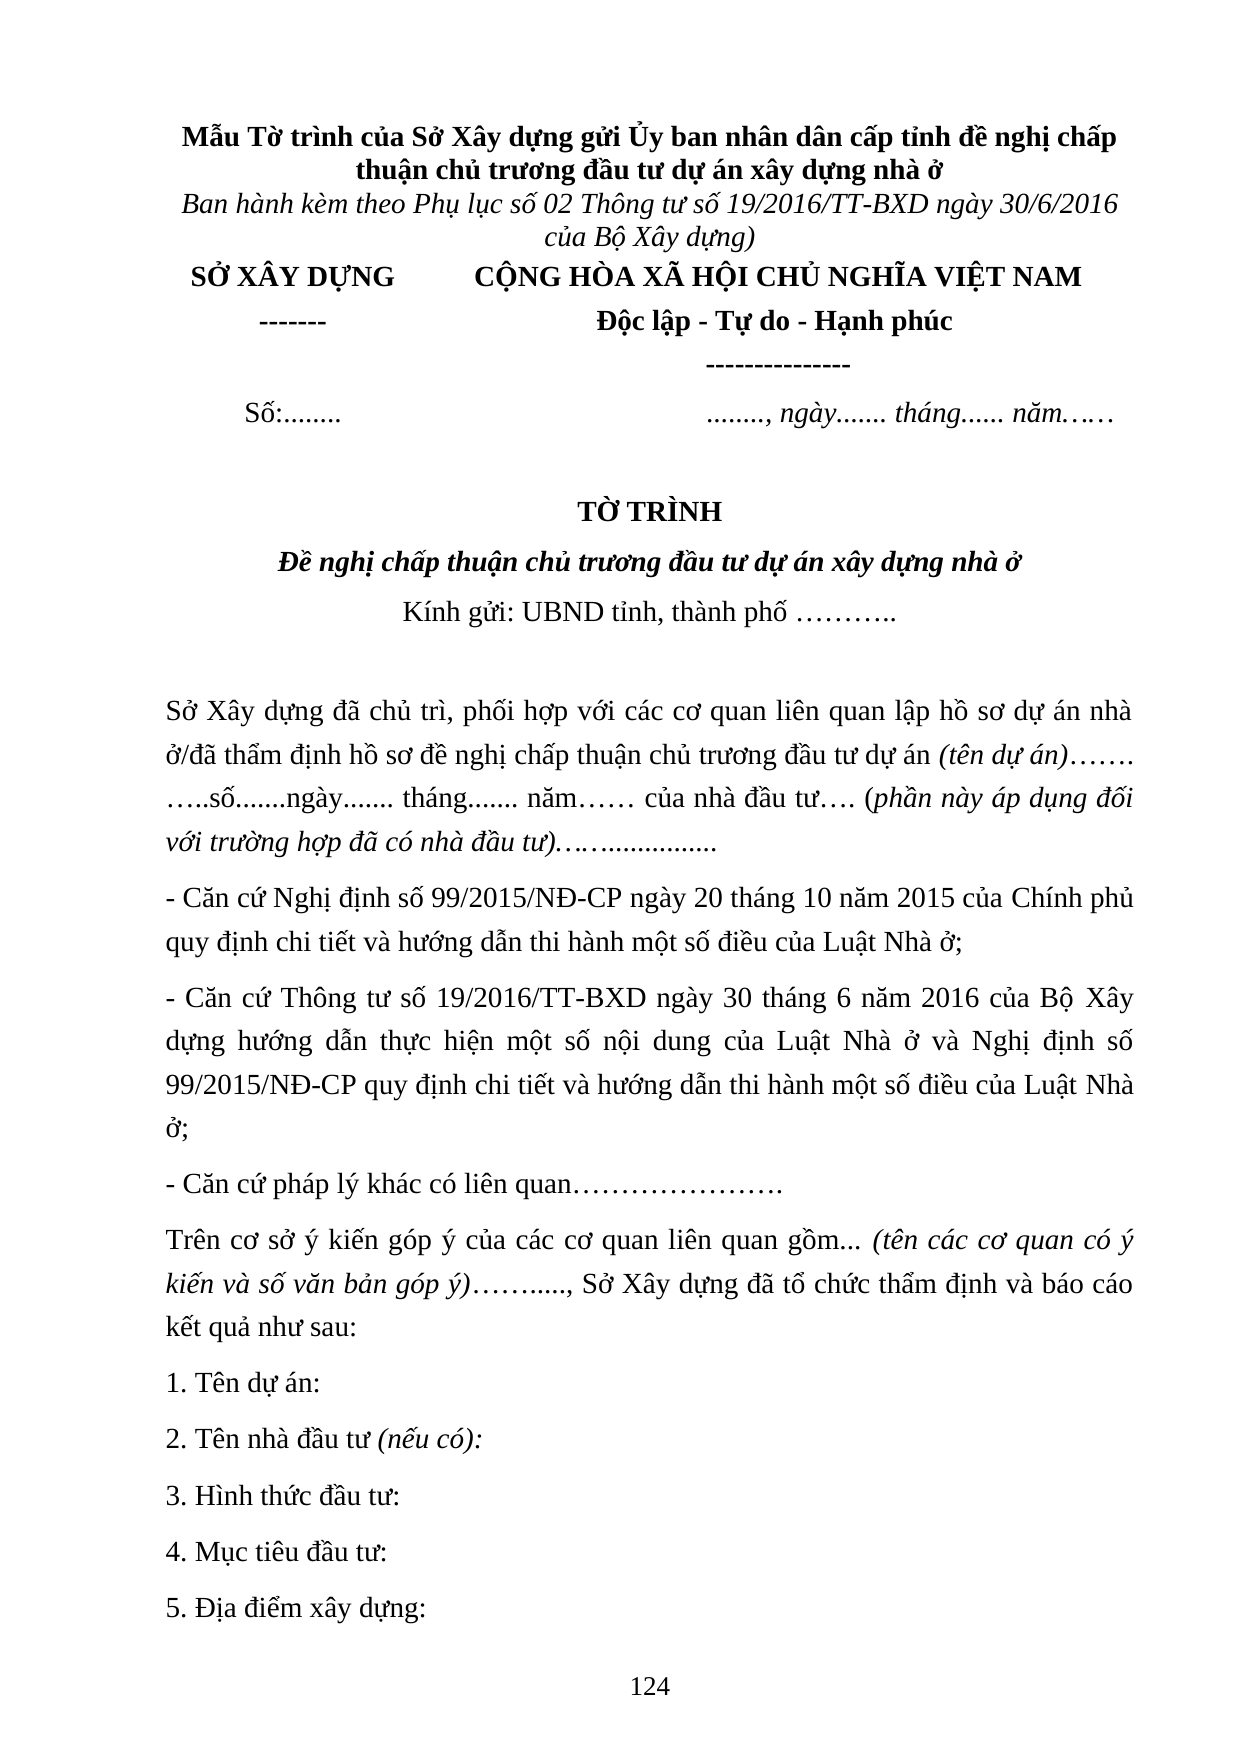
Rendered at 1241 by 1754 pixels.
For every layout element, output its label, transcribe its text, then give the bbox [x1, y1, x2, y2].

text 4. Mục tiêu đầu tư: [165, 1534, 1134, 1567]
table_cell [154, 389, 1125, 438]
text 3. Hình thức đầu tư: [165, 1478, 1134, 1511]
text 5. Địa điểm xây dựng: [165, 1590, 1134, 1623]
text Đề nghị chấp thuận chủ trương đầu tư dự án xây dựng nhà ở [165, 544, 1134, 578]
text Mẫu Tờ trình của Sở Xây dựng gửi Ủy ban nhân dân cấp tỉnh đề nghị chấp thuận chủ trương đầu tư dự án xây dựng nhà ở Ban hành kèm theo Phụ lục số 02 Thông tư số 19/2016/TT-BXD ngày 30/6/2016 của Bộ Xây dựng) [165, 119, 1134, 253]
text Trên cơ sở ý kiến góp ý của các cơ quan liên quan gồm... (tên các cơ quan có ý kiến và số văn bản góp ý)……....., Sở Xây dựng đã tổ chức thẩm định và báo cáo kết quả như sau: [165, 1222, 1134, 1343]
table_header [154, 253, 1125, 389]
text TỜ TRÌNH [165, 494, 1134, 528]
text 2. Tên nhà đầu tư (nếu có): [165, 1422, 1134, 1455]
text 1. Tên dự án: [165, 1366, 1134, 1399]
text - Căn cứ pháp lý khác có liên quan…………………. [165, 1166, 1134, 1200]
text - Căn cứ Nghị định số 99/2015/NĐ-CP ngày 20 tháng 10 năm 2015 của Chính phủ quy định chi tiết và hướng dẫn thi hành một số điều của Luật Nhà ở; [165, 880, 1134, 957]
text - Căn cứ Thông tư số 19/2016/TT-BXD ngày 30 tháng 6 năm 2016 của Bộ Xây dựng hướng dẫn thực hiện một số nội dung của Luật Nhà ở và Nghị định số 99/2015/NĐ-CP quy định chi tiết và hướng dẫn thi hành một số điều của Luật Nhà ở; [165, 980, 1134, 1144]
text Sở Xây dựng đã chủ trì, phối hợp với các cơ quan liên quan lập hồ sơ dự án nhà ở/đã thẩm định hồ sơ đề nghị chấp thuận chủ trương đầu tư dự án (tên dự án)…….…..số.......ngày....... tháng....... năm…… của nhà đầu tư…. (phần này áp dụng đối với trường hợp đã có nhà đầu tư)……............... [165, 693, 1134, 858]
text Kính gửi: UBND tỉnh, thành phố ……….. [165, 594, 1134, 627]
